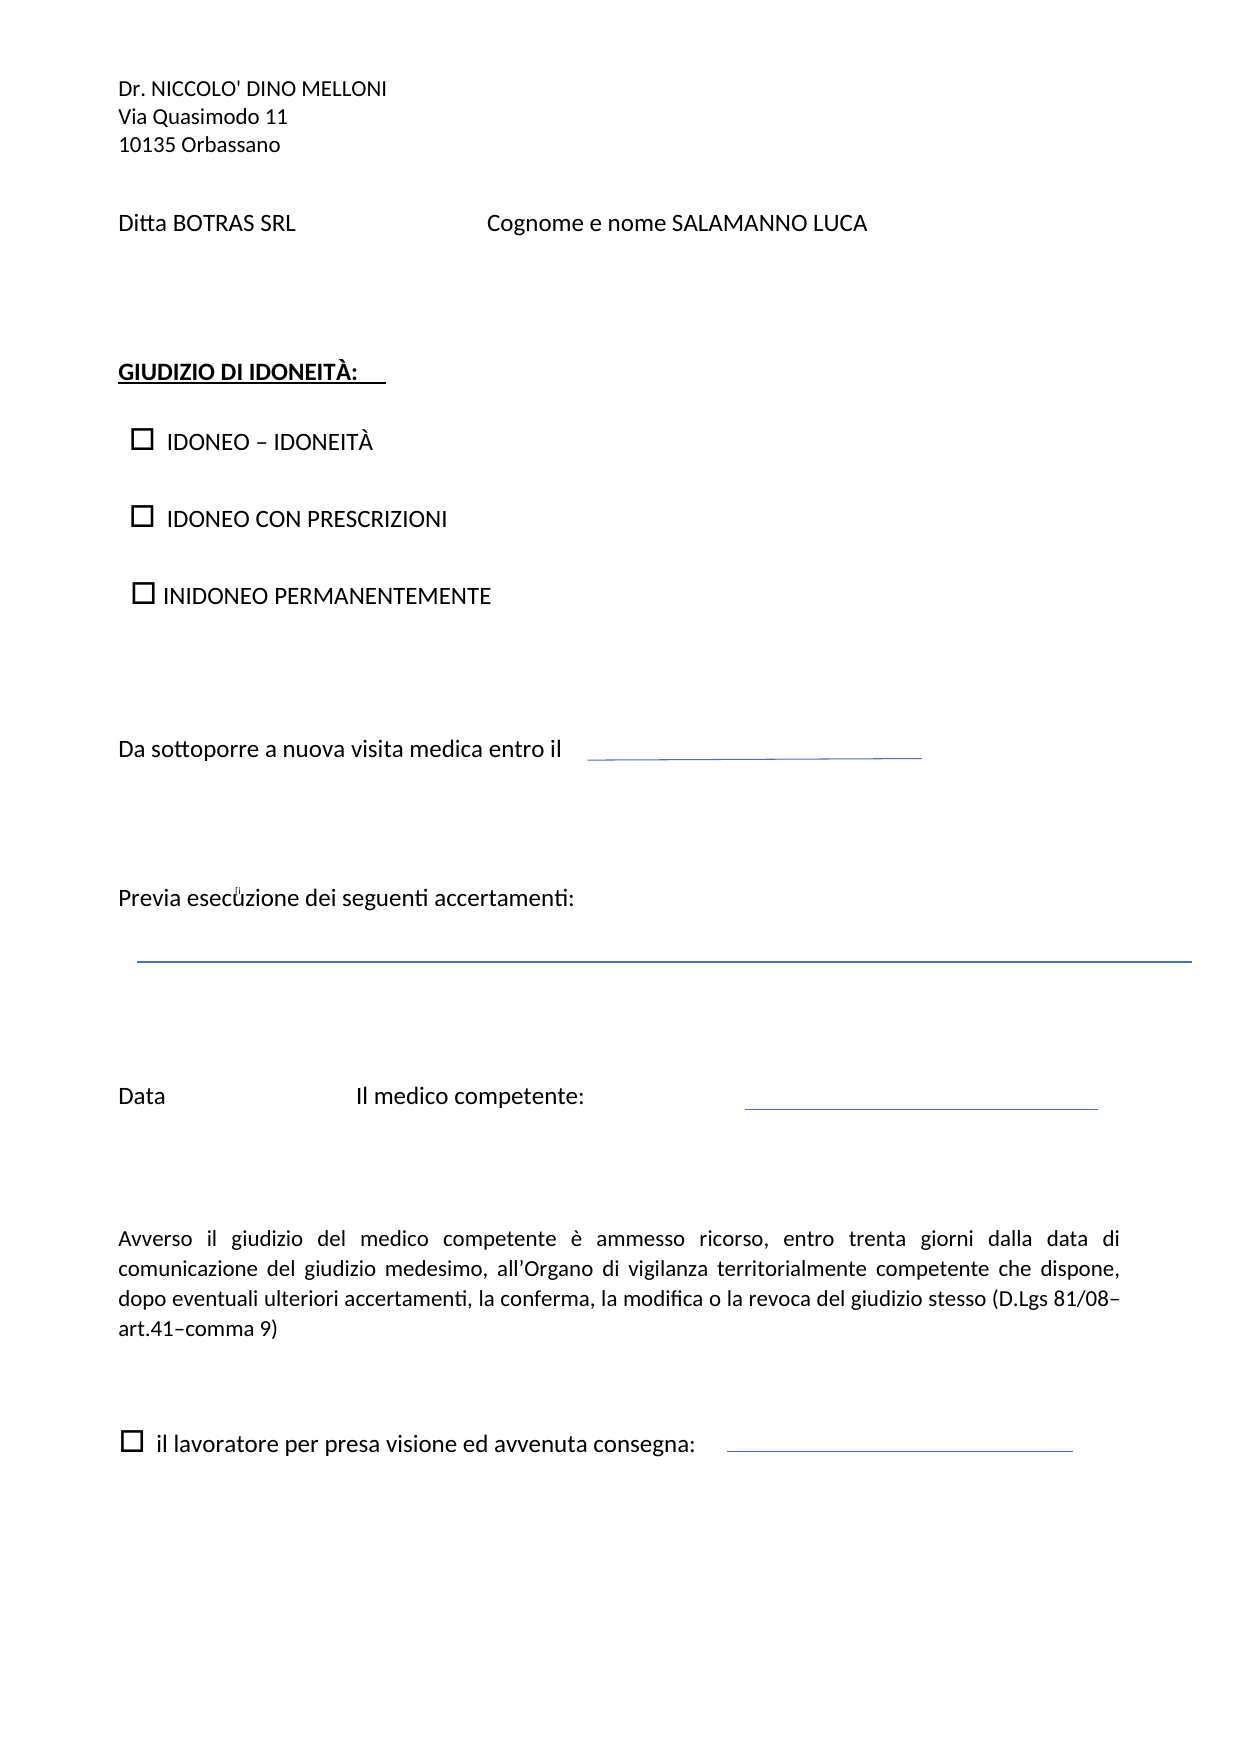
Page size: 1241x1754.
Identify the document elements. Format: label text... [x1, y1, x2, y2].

text Previa esecuzione dei seguenti accertamenti: [118, 882, 1122, 913]
text GIUDIZIO DI IDONEITÀ: [118, 356, 1122, 387]
text Data Il medico competente: [118, 1080, 1122, 1111]
text □ il lavoratore per presa visione ed avvenuta consegna: [118, 1408, 1122, 1464]
text □ INIDONEO PERMANENTEMENTE [118, 560, 1122, 616]
text Ditta BOTRAS SRL Cognome e nome SALAMANNO LUCA [118, 207, 1122, 238]
text Avverso il giudizio del medico competente è ammesso ricorso, entro trenta giorni dalla data di comunicazione del giudizio medesimo, all’Organo di vigilanza territorialmente competente che dispone, dopo eventuali ulteriori accertamenti, la conferma, la modifica o la revoca del giudizio stesso (D.Lgs 81/08–art.41–comma 9) [118, 1224, 1122, 1342]
text □ IDONEO CON PRESCRIZIONI [118, 483, 1122, 539]
text □ IDONEO – IDONEITÀ [118, 406, 1122, 462]
text Da sottoporre a nuova visita medica entro il [118, 733, 1122, 764]
